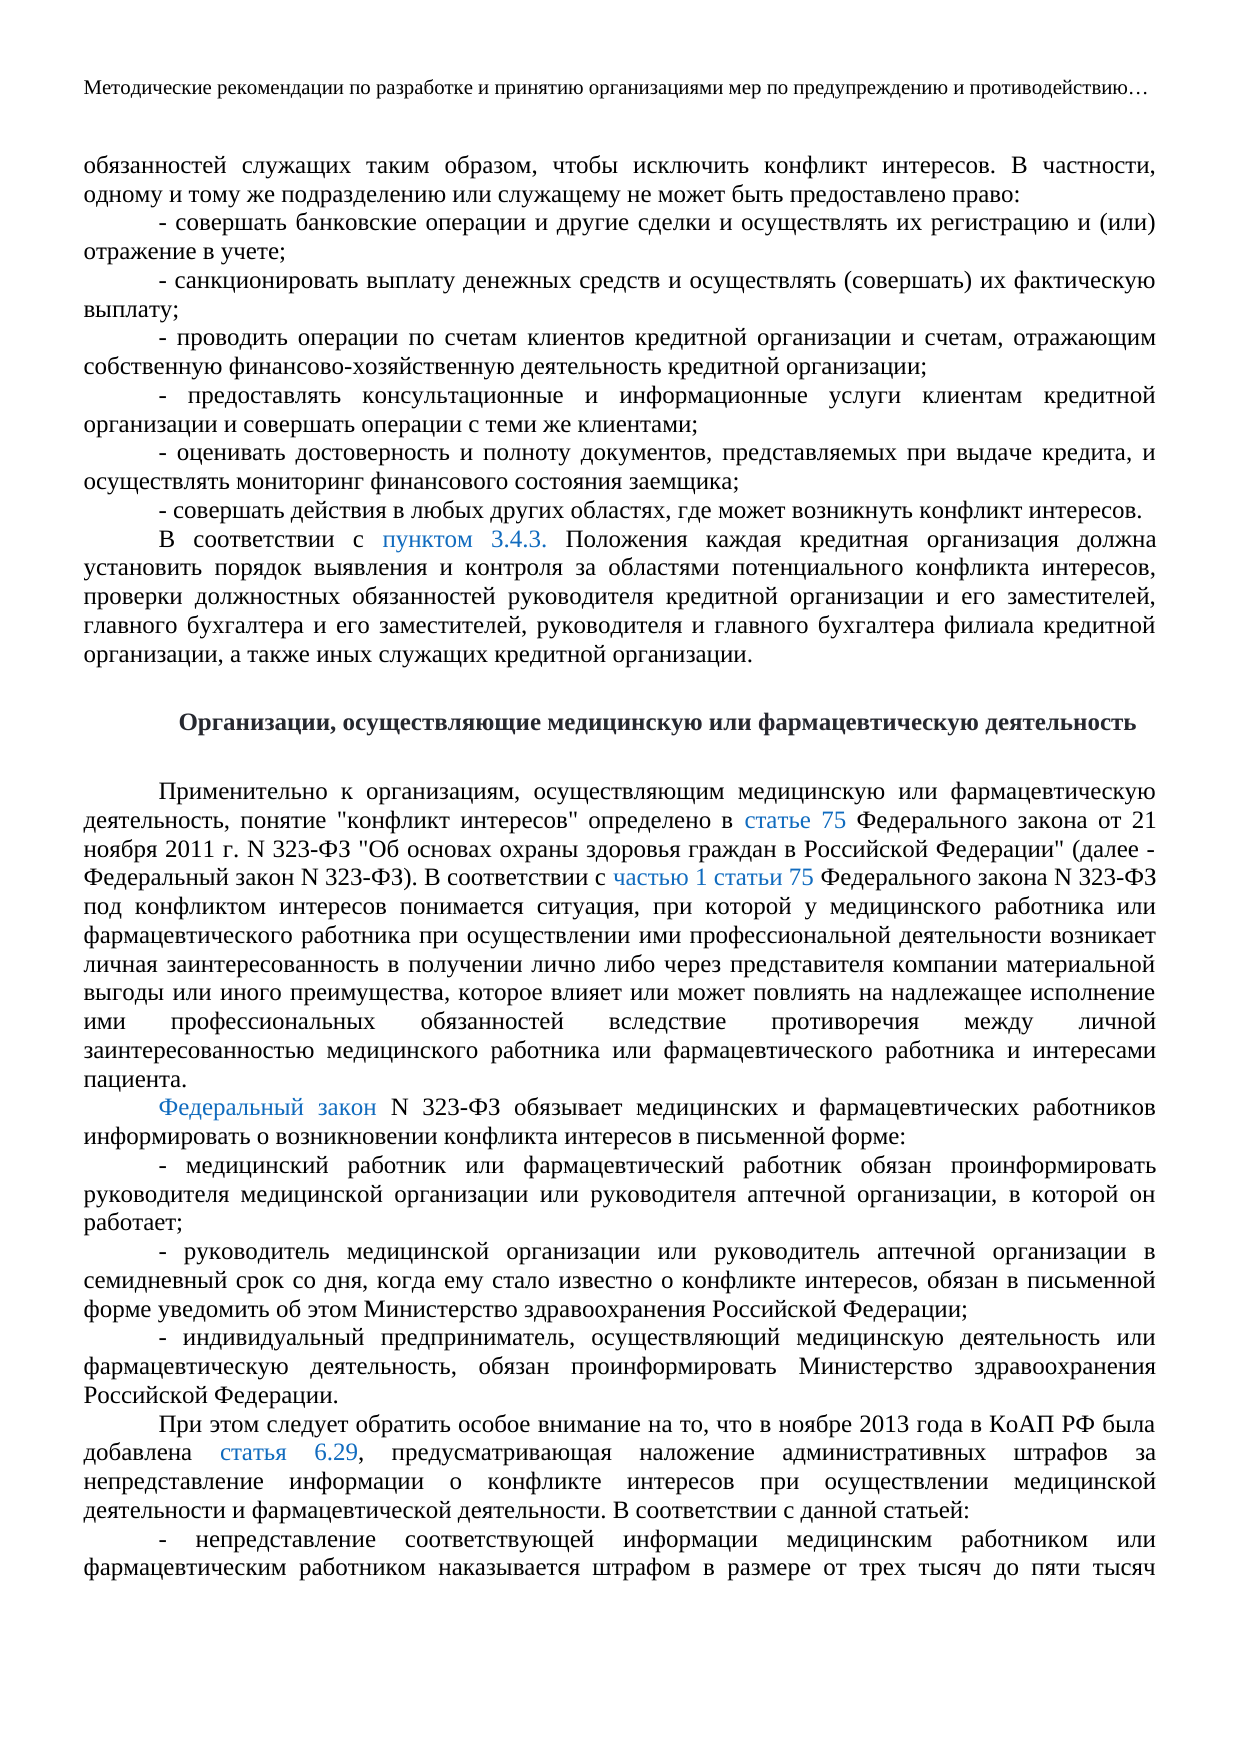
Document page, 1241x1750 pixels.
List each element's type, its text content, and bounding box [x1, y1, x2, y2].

text Применительно к организациям, осуществляющим медицинскую или фармацевтическую деятельность, понятие "конфликт интересов" определено в статье 75 Федерального закона от 21 ноября 2011 г. N 323-ФЗ "Об основах охраны здоровья граждан в Российской Федерации" (далее - Федеральный закон N 323-ФЗ). В соответствии с частью 1 статьи 75 Федерального закона N 323-ФЗ под конфликтом интересов понимается ситуация, при которой у медицинского работника или фармацевтического работника при осуществлении ими профессиональной деятельности возникает личная заинтересованность в получении лично либо через представителя компании материальной выгоды или иного преимущества, которое влияет или может повлиять на надлежащее исполнение ими профессиональных обязанностей вследствие противоречия между личной заинтересованностью медицинского работника или фармацевтического работника и интересами пациента. [83, 776, 1157, 1092]
text - совершать действия в любых других областях, где может возникнуть конфликт интересов. [83, 495, 1157, 524]
text - совершать банковские операции и другие сделки и осуществлять их регистрацию и (или) отражение в учете; [83, 207, 1157, 265]
text - индивидуальный предприниматель, осуществляющий медицинскую деятельность или фармацевтическую деятельность, обязан проинформировать Министерство здравоохранения Российской Федерации. [83, 1322, 1157, 1409]
text - руководитель медицинской организации или руководитель аптечной организации в семидневный срок со дня, когда ему стало известно о конфликте интересов, обязан в письменной форме уведомить об этом Министерство здравоохранения Российской Федерации; [83, 1236, 1157, 1322]
text При этом следует обратить особое внимание на то, что в ноябре 2013 года в КоАП РФ была добавлена статья 6.29, предусматривающая наложение административных штрафов за непредставление информации о конфликте интересов при осуществлении медицинской деятельности и фармацевтической деятельности. В соответствии с данной статьей: [83, 1409, 1157, 1524]
text - предоставлять консультационные и информационные услуги клиентам кредитной организации и совершать операции с теми же клиентами; [83, 380, 1157, 437]
text - санкционировать выплату денежных средств и осуществлять (совершать) их фактическую выплату; [83, 265, 1157, 322]
text - медицинский работник или фармацевтический работник обязан проинформировать руководителя медицинской организации или руководителя аптечной организации, в которой он работает; [83, 1150, 1157, 1236]
text - проводить операции по счетам клиентов кредитной организации и счетам, отражающим собственную финансово-хозяйственную деятельность кредитной организации; [83, 322, 1157, 380]
text В соответствии с пунктом 3.4.3. Положения каждая кредитная организация должна установить порядок выявления и контроля за областями потенциального конфликта интересов, проверки должностных обязанностей руководителя кредитной организации и его заместителей, главного бухгалтера и его заместителей, руководителя и главного бухгалтера филиала кредитной организации, а также иных служащих кредитной организации. [83, 524, 1157, 667]
subtitle Организации, осуществляющие медицинскую или фармацевтическую деятельность [83, 707, 1157, 736]
text - оценивать достоверность и полноту документов, представляемых при выдаче кредита, и осуществлять мониторинг финансового состояния заемщика; [83, 437, 1157, 495]
text Федеральный закон N 323-ФЗ обязывает медицинских и фармацевтических работников информировать о возникновении конфликта интересов в письменной форме: [83, 1092, 1157, 1150]
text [83, 150, 1157, 207]
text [83, 1524, 1157, 1581]
